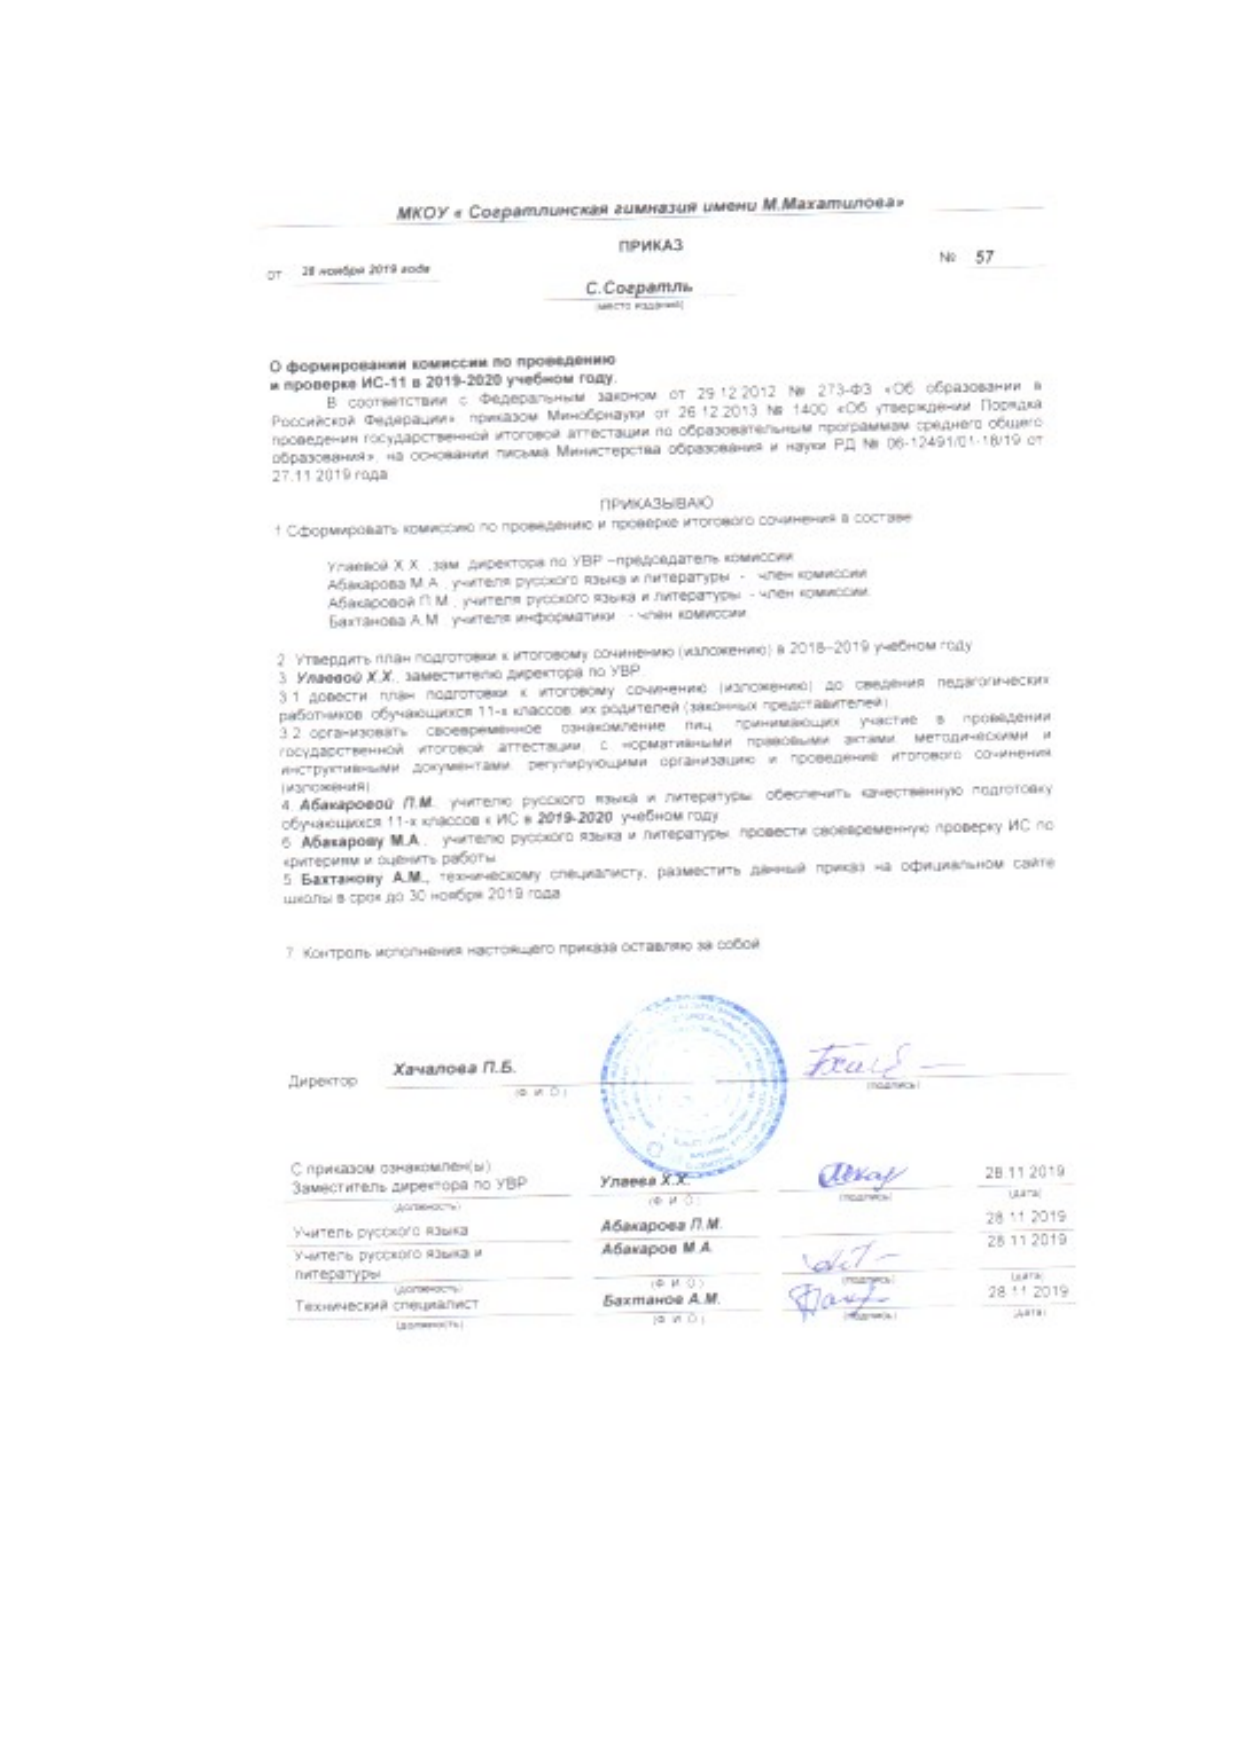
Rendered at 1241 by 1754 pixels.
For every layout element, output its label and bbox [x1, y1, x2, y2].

picture [177, 118, 1152, 1454]
